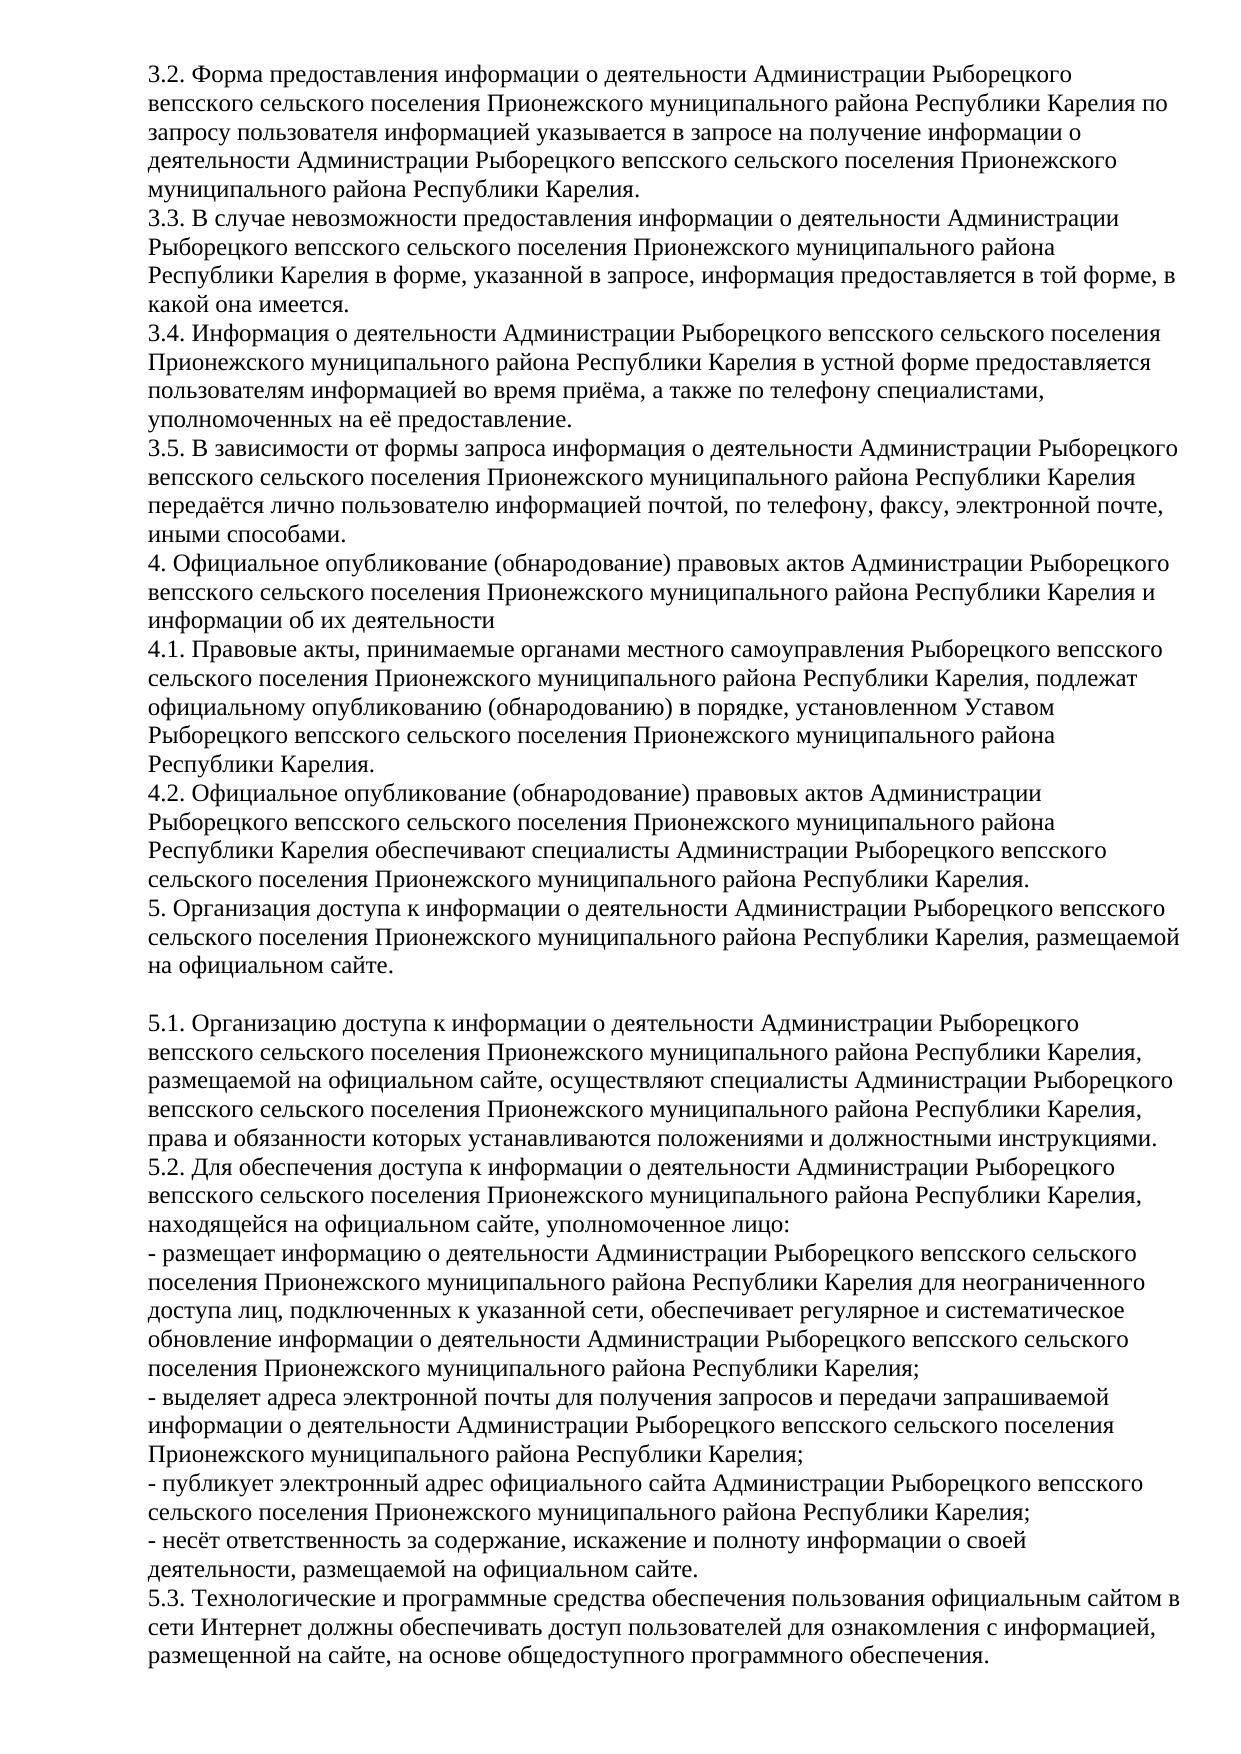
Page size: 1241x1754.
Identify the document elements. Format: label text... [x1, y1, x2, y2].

text 5.3. Технологические и программные средства обеспечения пользования официальным сайтом в сети Интернет должны обеспечивать доступ пользователей для ознакомления с информацией, размещенной на сайте, на основе общедоступного программного обеспечения. [148, 1583, 1181, 1669]
text 3.5. В зависимости от формы запроса информация о деятельности Администрации Рыборецкого вепсского сельского поселения Прионежского муниципального района Республики Карелия передаётся лично пользователю информацией почтой, по телефону, факсу, электронной почте, иными способами. [148, 433, 1181, 548]
text - размещает информацию о деятельности Администрации Рыборецкого вепсского сельского поселения Прионежского муниципального района Республики Карелия для неограниченного доступа лиц, подключенных к указанной сети, обеспечивает регулярное и систематическое обновление информации о деятельности Администрации Рыборецкого вепсского сельского поселения Прионежского муниципального района Республики Карелия; [148, 1238, 1181, 1382]
text 3.3. В случае невозможности предоставления информации о деятельности Администрации Рыборецкого вепсского сельского поселения Прионежского муниципального района Республики Карелия в форме, указанной в запросе, информация предоставляется в той форме, в какой она имеется. [148, 203, 1181, 318]
text 4. Официальное опубликование (обнародование) правовых актов Администрации Рыборецкого вепсского сельского поселения Прионежского муниципального района Республики Карелия и информации об их деятельности [148, 548, 1181, 634]
text 4.1. Правовые акты, принимаемые органами местного самоуправления Рыборецкого вепсского сельского поселения Прионежского муниципального района Республики Карелия, подлежат официальному опубликованию (обнародованию) в порядке, установленном Уставом Рыборецкого вепсского сельского поселения Прионежского муниципального района Республики Карелия. [148, 634, 1181, 778]
text 4.2. Официальное опубликование (обнародование) правовых актов Администрации Рыборецкого вепсского сельского поселения Прионежского муниципального района Республики Карелия обеспечивают специалисты Администрации Рыборецкого вепсского сельского поселения Прионежского муниципального района Республики Карелия. [148, 778, 1181, 893]
text 5.1. Организацию доступа к информации о деятельности Администрации Рыборецкого вепсского сельского поселения Прионежского муниципального района Республики Карелия, размещаемой на официальном сайте, осуществляют специалисты Администрации Рыборецкого вепсского сельского поселения Прионежского муниципального района Республики Карелия, права и обязанности которых устанавливаются положениями и должностными инструкциями. [148, 1008, 1181, 1152]
text 3.4. Информация о деятельности Администрации Рыборецкого вепсского сельского поселения Прионежского муниципального района Республики Карелия в устной форме предоставляется пользователям информацией во время приёма, а также по телефону специалистами, уполномоченных на её предоставление. [148, 318, 1181, 433]
text 3.2. Форма предоставления информации о деятельности Администрации Рыборецкого вепсского сельского поселения Прионежского муниципального района Республики Карелия по запросу пользователя информацией указывается в запросе на получение информации о деятельности Администрации Рыборецкого вепсского сельского поселения Прионежского муниципального района Республики Карелия. [148, 59, 1181, 203]
text 5. Организация доступа к информации о деятельности Администрации Рыборецкого вепсского сельского поселения Прионежского муниципального района Республики Карелия, размещаемой на официальном сайте. [148, 893, 1181, 979]
text - выделяет адреса электронной почты для получения запросов и передачи запрашиваемой информации о деятельности Администрации Рыборецкого вепсского сельского поселения Прионежского муниципального района Республики Карелия; [148, 1382, 1181, 1468]
text 5.2. Для обеспечения доступа к информации о деятельности Администрации Рыборецкого вепсского сельского поселения Прионежского муниципального района Республики Карелия, находящейся на официальном сайте, уполномоченное лицо: [148, 1152, 1181, 1238]
text - публикует электронный адрес официального сайта Администрации Рыборецкого вепсского сельского поселения Прионежского муниципального района Республики Карелия; [148, 1468, 1181, 1525]
text - несёт ответственность за содержание, искажение и полноту информации о своей деятельности, размещаемой на официальном сайте. [148, 1525, 1181, 1583]
